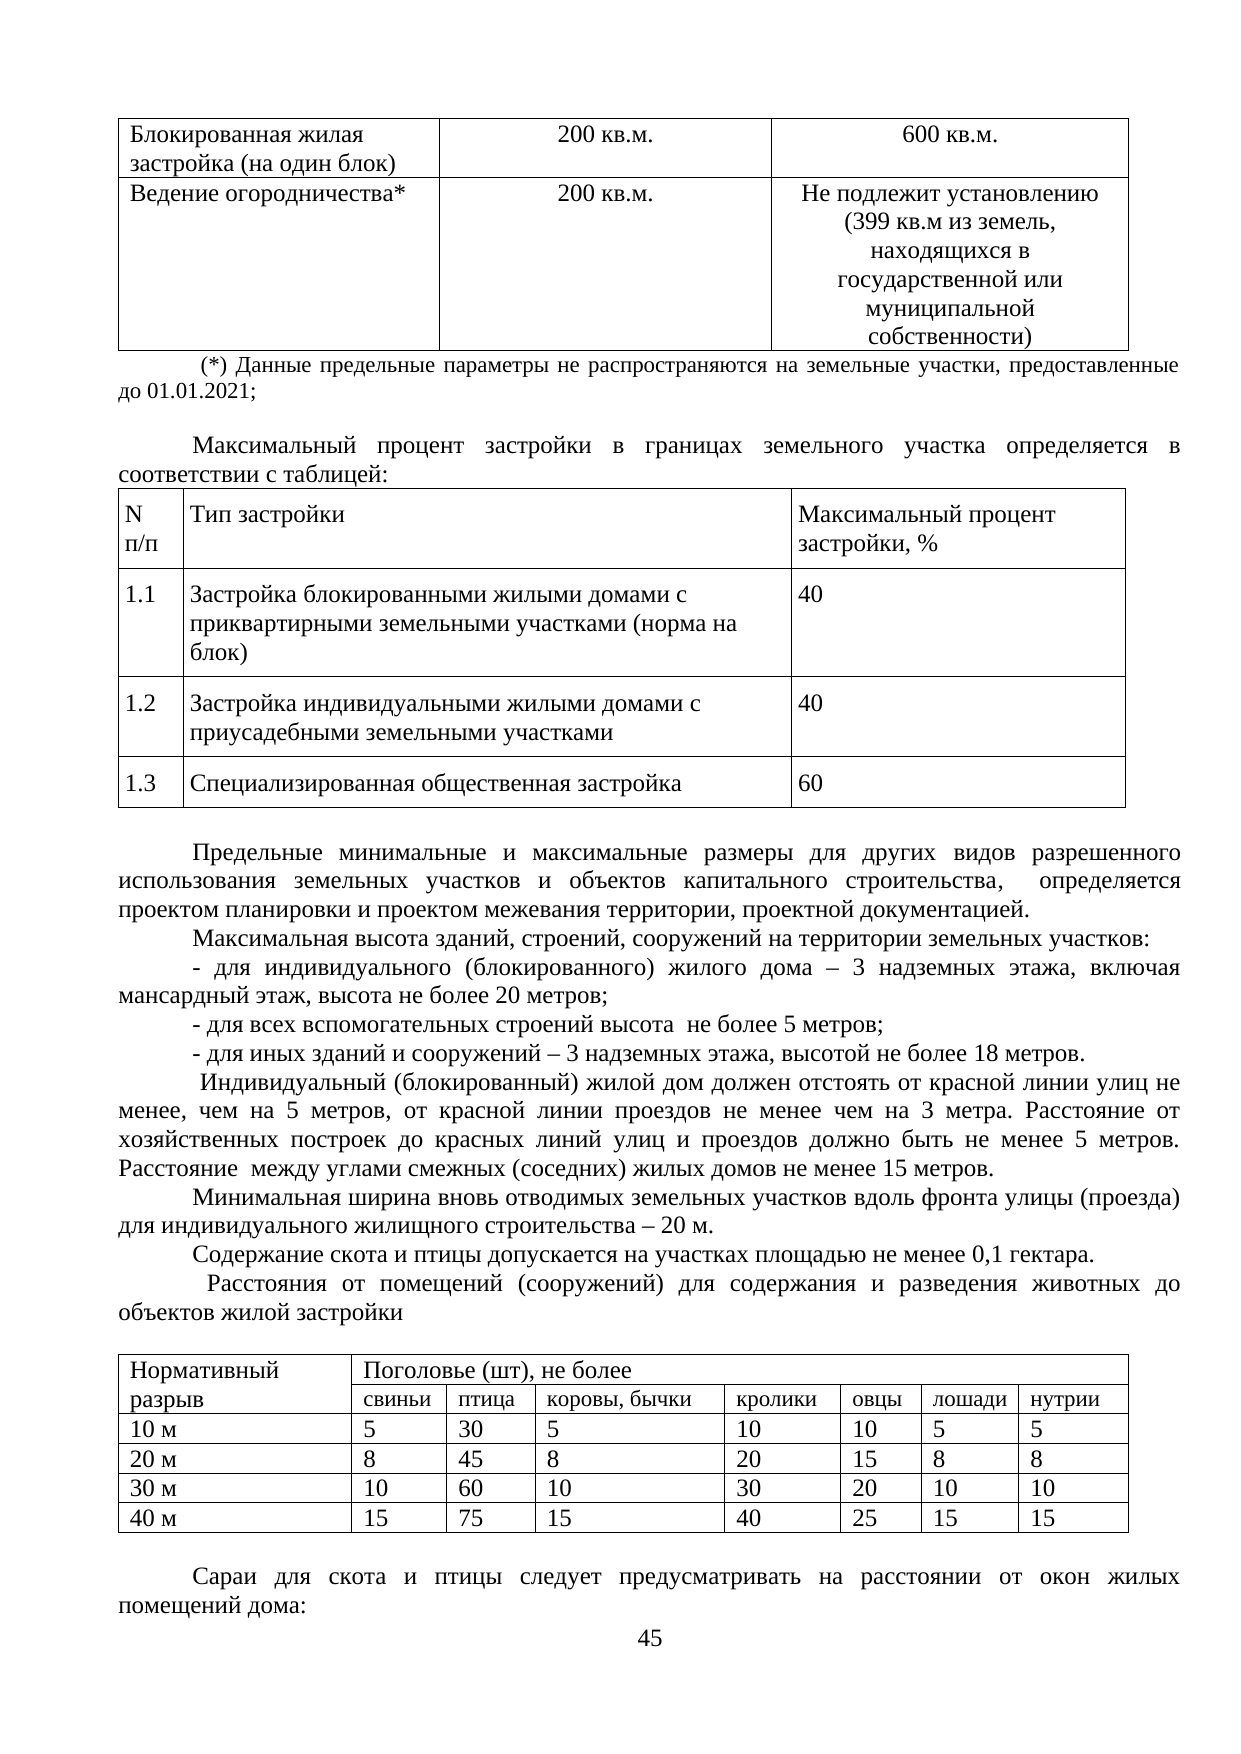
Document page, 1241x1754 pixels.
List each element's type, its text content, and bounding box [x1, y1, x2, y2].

table_header Тип застройки [184, 489, 791, 568]
table_cell 10 [922, 1474, 1018, 1502]
text Содержание скота и птицы допускается на участках площадью не менее 0,1 гектара. [118, 1239, 1181, 1268]
table_cell свиньи [352, 1385, 446, 1413]
table_cell 10 [841, 1414, 921, 1443]
table_cell птица [447, 1385, 535, 1413]
table_cell 30 [447, 1414, 535, 1443]
table_cell 40 м [119, 1503, 351, 1532]
text Индивидуальный (блокированный) жилой дом должен отстоять от красной линии улиц не менее, чем на 5 метров, от красной линии проездов не менее чем на 3 метра. Расстояние от хозяйственных построек до красных линий улиц и проездов должно быть не менее 5 метров. Расстояние между углами смежных (соседних) жилых домов не менее 15 метров. [118, 1067, 1181, 1182]
table_cell 15 [922, 1503, 1018, 1532]
table_cell 5 [352, 1414, 446, 1443]
table_cell Застройка блокированными жилыми домами с приквартирными земельными участками (норма на блок) [184, 569, 791, 676]
table_cell 1.2 [119, 677, 183, 756]
table_cell 200 кв.м. [440, 119, 771, 177]
table_header Максимальный процент застройки, % [792, 489, 1125, 568]
table_cell 15 [1019, 1503, 1128, 1532]
table_cell 10 [352, 1474, 446, 1502]
table_cell 75 [447, 1503, 535, 1532]
text Минимальная ширина вновь отводимых земельных участков вдоль фронта улицы (проезда) для индивидуального жилищного строительства – 20 м. [118, 1182, 1181, 1239]
table_cell Ведение огородничества* [119, 178, 439, 350]
text Максимальная высота зданий, строений, сооружений на территории земельных участков: [118, 923, 1181, 952]
table_cell 1.1 [119, 569, 183, 676]
table_header N п/п [119, 489, 183, 568]
table_cell 60 [792, 757, 1125, 807]
table_cell Блокированная жилая застройка (на один блок) [119, 119, 439, 177]
table_header Поголовье (шт), не более [352, 1355, 1128, 1384]
table_cell 10 [725, 1414, 840, 1443]
text Максимальный процент застройки в границах земельного участка определяется в соответствии с таблицей: [118, 430, 1181, 488]
table_cell коровы, бычки [536, 1385, 724, 1413]
table_cell 200 кв.м. [440, 178, 771, 350]
table_cell 20 [725, 1444, 840, 1472]
table_cell 45 [447, 1444, 535, 1472]
text - для индивидуального (блокированного) жилого дома – 3 надземных этажа, включая мансардный этаж, высота не более 20 метров; [118, 952, 1181, 1009]
table_cell 30 м [119, 1474, 351, 1502]
table_cell 15 [536, 1503, 724, 1532]
table_cell 10 м [119, 1414, 351, 1443]
text Расстояния от помещений (сооружений) для содержания и разведения животных до объектов жилой застройки [118, 1268, 1181, 1326]
table_cell нутрии [1019, 1385, 1128, 1413]
table_cell Застройка индивидуальными жилыми домами с приусадебными земельными участками [184, 677, 791, 756]
table_cell 8 [352, 1444, 446, 1472]
table_cell 25 [841, 1503, 921, 1532]
text - для иных зданий и сооружений – 3 надземных этажа, высотой не более 18 метров. [118, 1038, 1181, 1067]
text (*) Данные предельные параметры не распространяются на земельные участки, предоставленные до 01.01.2021; [118, 351, 1181, 404]
table_cell 40 [792, 677, 1125, 756]
table_cell 10 [1019, 1474, 1128, 1502]
table_cell 15 [352, 1503, 446, 1532]
table_cell овцы [841, 1385, 921, 1413]
table_cell 30 [725, 1474, 840, 1502]
table_cell 5 [536, 1414, 724, 1443]
table_cell 5 [1019, 1414, 1128, 1443]
table_cell 60 [447, 1474, 535, 1502]
table_cell 20 м [119, 1444, 351, 1472]
table_cell кролики [725, 1385, 840, 1413]
table_cell 8 [922, 1444, 1018, 1472]
table_cell Не подлежит установлению (399 кв.м из земель, находящихся в государственной или муниципальной собственности) [772, 178, 1128, 350]
text Предельные минимальные и максимальные размеры для других видов разрешенного использования земельных участков и объектов капитального строительства, определяется проектом планировки и проектом межевания территории, проектной документацией. [118, 837, 1181, 923]
table_header Нормативный разрыв [119, 1355, 351, 1413]
table_cell Специализированная общественная застройка [184, 757, 791, 807]
table_cell 600 кв.м. [772, 119, 1128, 177]
table_cell 5 [922, 1414, 1018, 1443]
table_cell 40 [725, 1503, 840, 1532]
table_cell 15 [841, 1444, 921, 1472]
table_cell 8 [1019, 1444, 1128, 1472]
table_cell лошади [922, 1385, 1018, 1413]
text Сараи для скота и птицы следует предусматривать на расстоянии от окон жилых помещений дома: [118, 1561, 1181, 1619]
table_cell 8 [536, 1444, 724, 1472]
table_cell 1.3 [119, 757, 183, 807]
table_cell 20 [841, 1474, 921, 1502]
table_cell 10 [536, 1474, 724, 1502]
table_cell 40 [792, 569, 1125, 676]
text - для всех вспомогательных строений высота не более 5 метров; [118, 1009, 1181, 1038]
